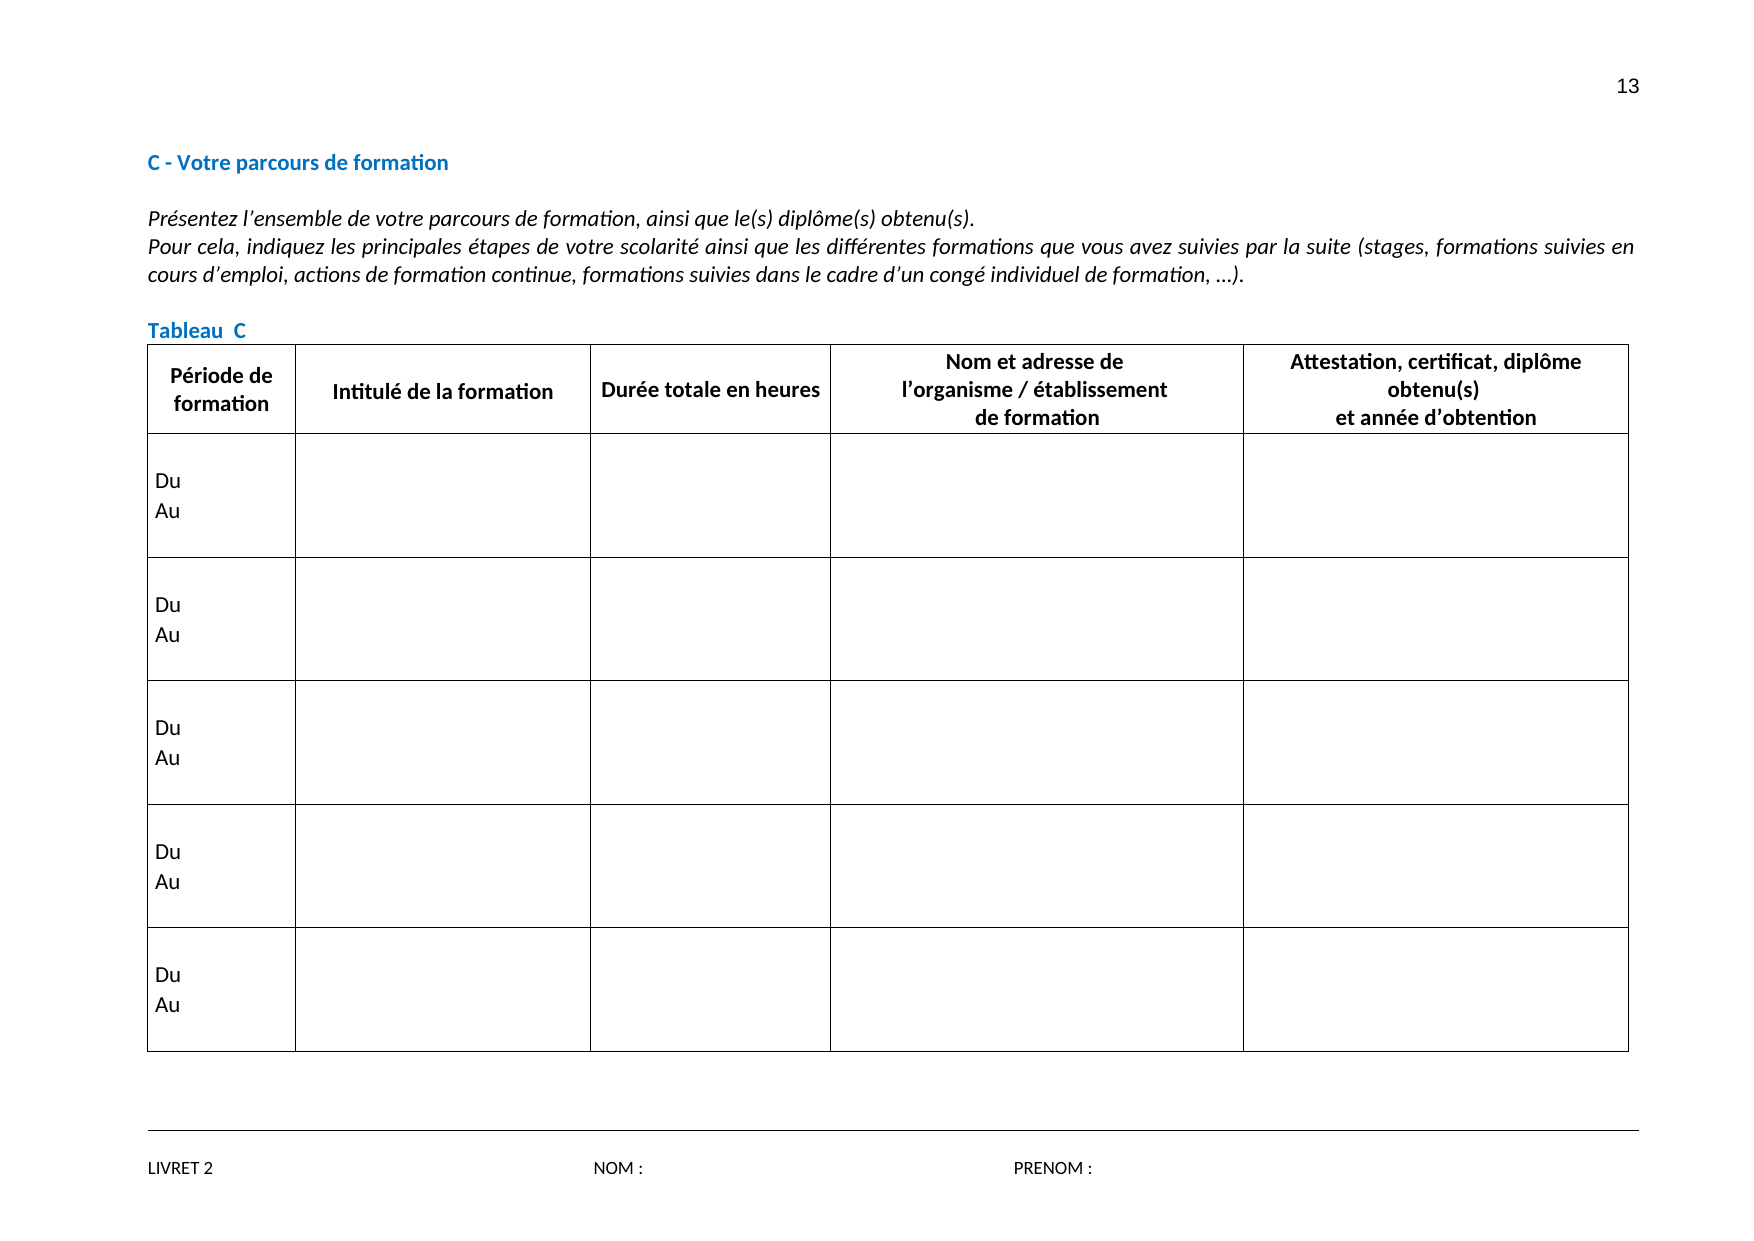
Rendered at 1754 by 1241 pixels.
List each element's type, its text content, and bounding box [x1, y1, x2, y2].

table_cell [296, 681, 590, 804]
table_cell Du Au [148, 681, 295, 804]
table_cell [831, 434, 1243, 557]
table_cell Du Au [148, 805, 295, 927]
table_cell [591, 928, 830, 1051]
table_cell [296, 558, 590, 680]
text Tableau C [148, 316, 1639, 344]
table_cell [831, 928, 1243, 1051]
text Présentez l’ensemble de votre parcours de formation, ainsi que le(s) diplôme(s) obtenu(s). [148, 204, 1639, 232]
table_cell [591, 434, 830, 557]
table_cell [296, 805, 590, 927]
text C - Votre parcours de formation [148, 148, 1639, 176]
table_cell [1244, 681, 1628, 804]
table_cell [591, 681, 830, 804]
table_cell [831, 681, 1243, 804]
table_cell [296, 928, 590, 1051]
table_header Durée totale en heures [591, 345, 830, 433]
table_cell Du Au [148, 434, 295, 557]
table_cell [1244, 805, 1628, 927]
text Pour cela, indiquez les principales étapes de votre scolarité ainsi que les différentes formations que vous avez suivies par la suite (stages, formations suivies en cours d’emploi, actions de formation continue, formations suivies dans le cadre d’un congé individuel de formation, …). [148, 232, 1639, 288]
table_cell [591, 805, 830, 927]
table_header Attestation, certificat, diplôme obtenu(s) et année d’obtention [1244, 345, 1628, 433]
table_header Intitulé de la formation [296, 345, 590, 433]
table_cell [831, 805, 1243, 927]
table_cell [831, 558, 1243, 680]
table_header Nom et adresse de l’organisme / établissement de formation [831, 345, 1243, 433]
table_cell [1244, 928, 1628, 1051]
table_cell [591, 558, 830, 680]
table_cell [1244, 434, 1628, 557]
table_cell [296, 434, 590, 557]
table_cell [1244, 558, 1628, 680]
table_cell Du Au [148, 928, 295, 1051]
table_header Période de formation [148, 345, 295, 433]
table_cell Du Au [148, 558, 295, 680]
